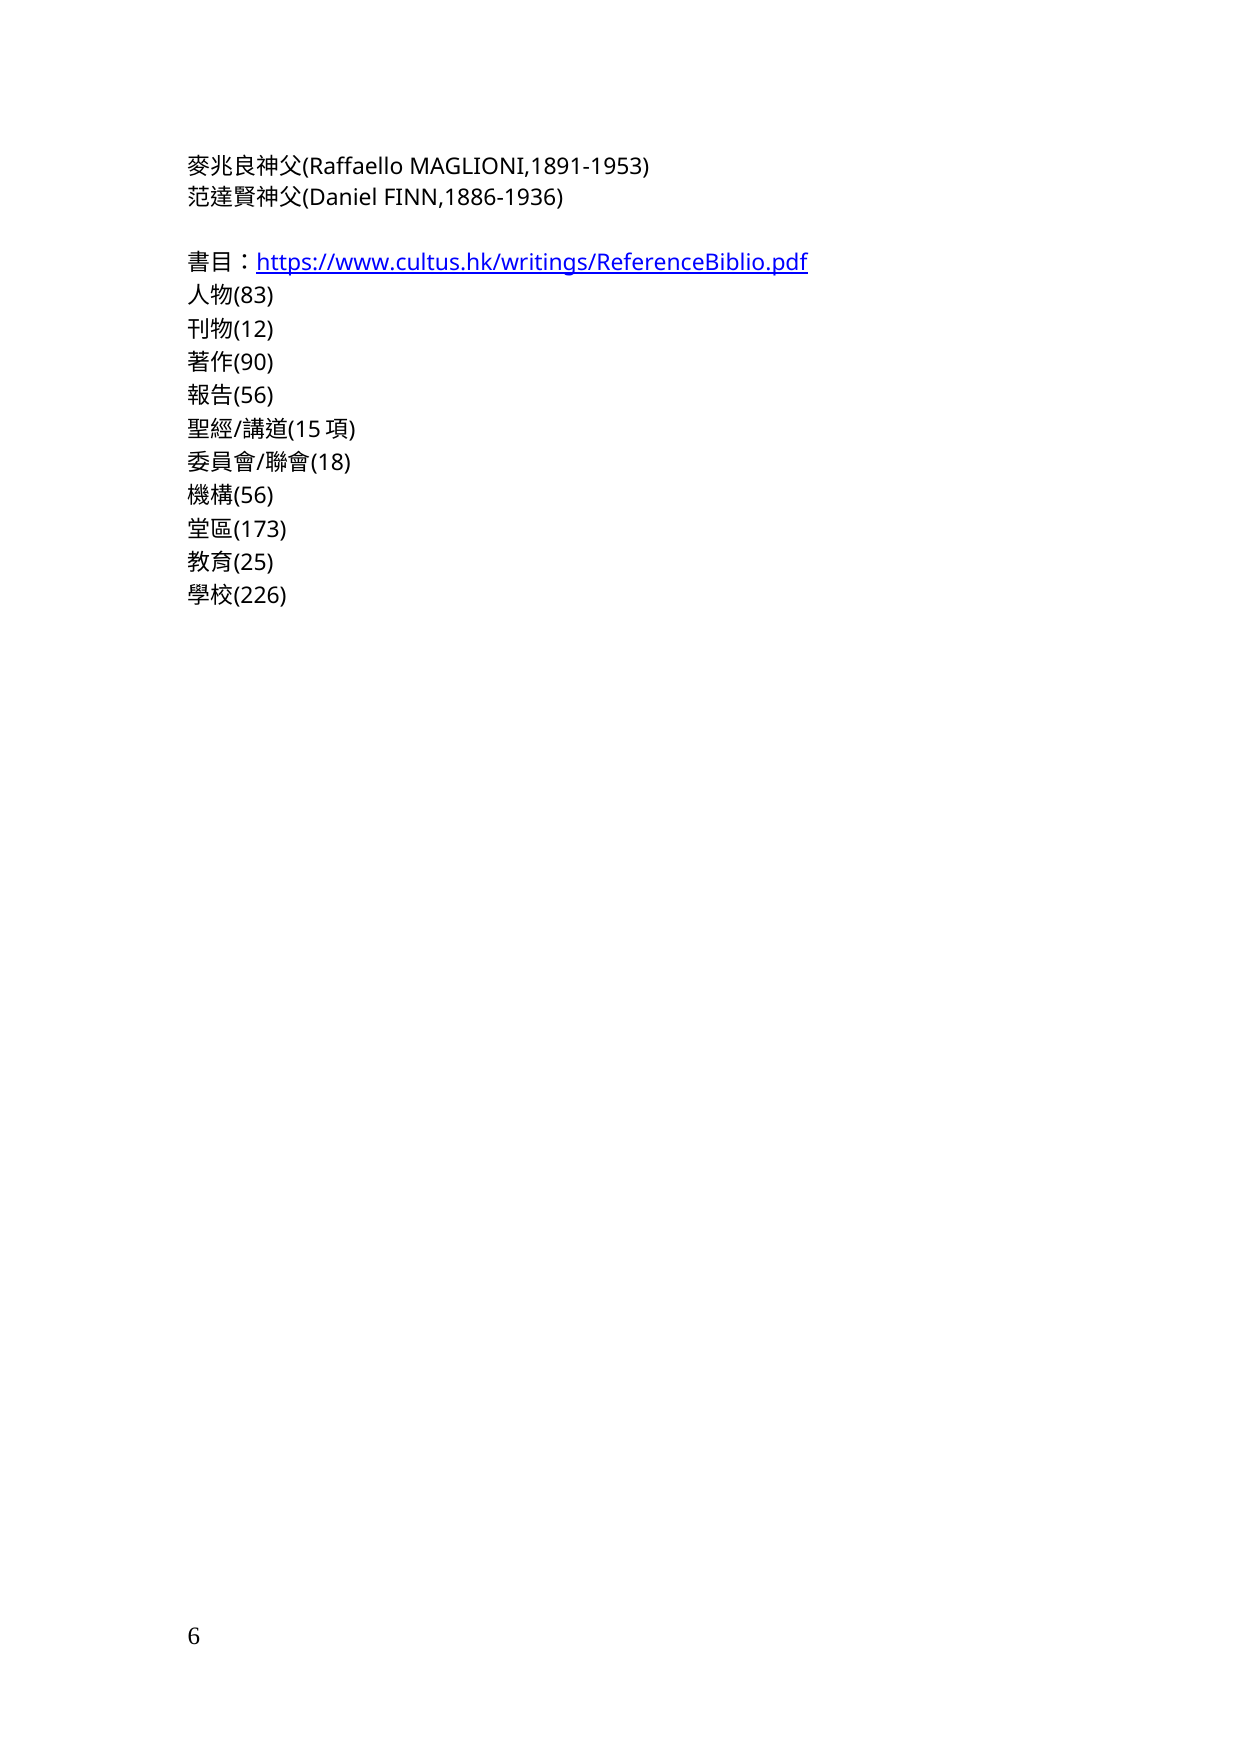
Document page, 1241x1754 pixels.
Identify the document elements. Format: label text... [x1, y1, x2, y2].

text 麥兆良神父(Raffaello MAGLIONI,1891-1953) [187, 150, 1053, 181]
text 學校(226) [187, 577, 1053, 610]
text 范達賢神父(Daniel FINN,1886-1936) [187, 181, 1053, 212]
text 書目：https://www.cultus.hk/writings/ReferenceBiblio.pdf [187, 244, 1053, 277]
text 委員會/聯會(18) [187, 444, 1053, 477]
text 機構(56) [187, 477, 1053, 510]
text 人物(83) [187, 277, 1053, 310]
text 教育(25) [187, 544, 1053, 577]
text 聖經/講道(15項) [187, 410, 1053, 444]
text 堂區(173) [187, 510, 1053, 544]
text 著作(90) [187, 344, 1053, 377]
text 刊物(12) [187, 310, 1053, 344]
text 報告(56) [187, 377, 1053, 410]
